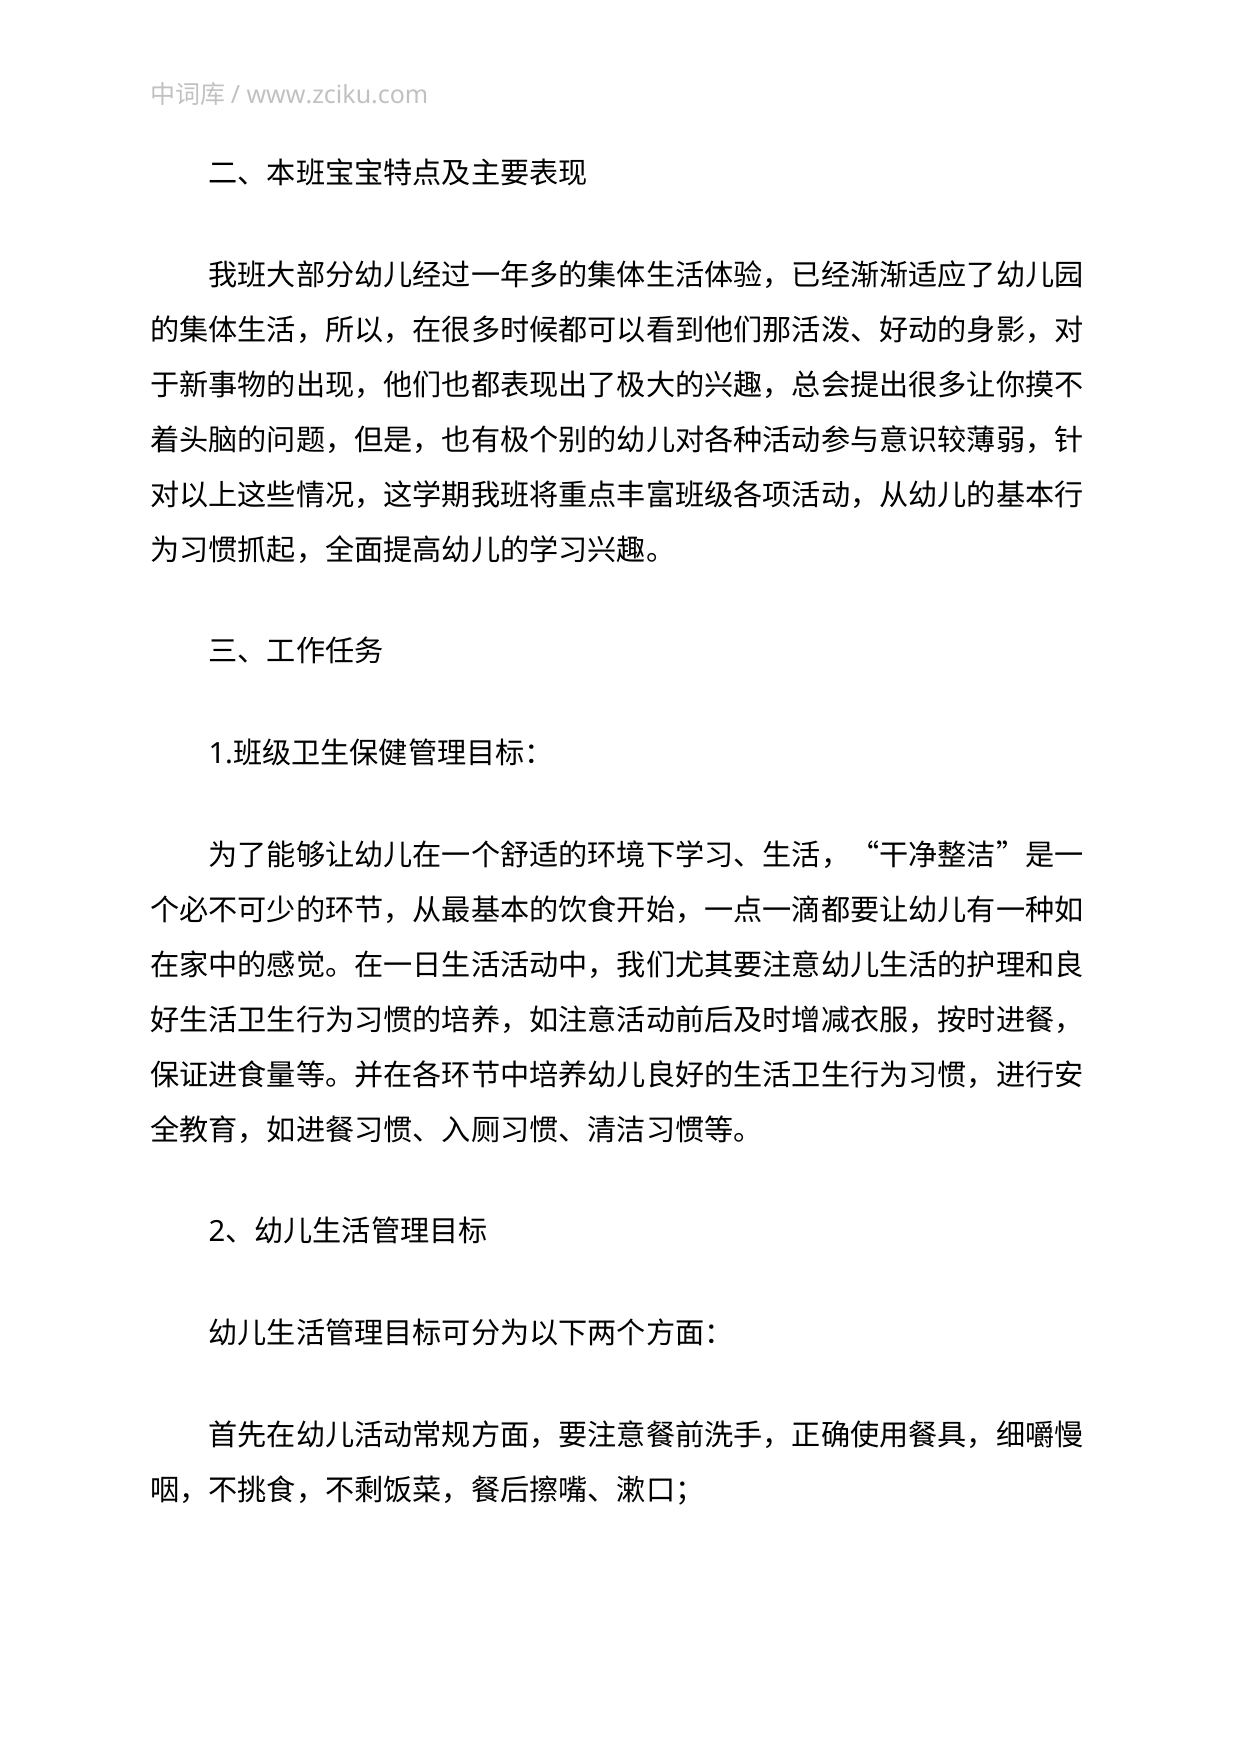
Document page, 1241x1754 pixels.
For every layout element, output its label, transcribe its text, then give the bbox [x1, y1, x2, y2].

text 为了能够让幼儿在一个舒适的环境下学习、生活，“干净整洁”是一个必不可少的环节，从最基本的饮食开始，一点一滴都要让幼儿有一种如在家中的感觉。在一日生活活动中，我们尤其要注意幼儿生活的护理和良好生活卫生行为习惯的培养，如注意活动前后及时增减衣服，按时进餐，保证进食量等。并在各环节中培养幼儿良好的生活卫生行为习惯，进行安全教育，如进餐习惯、入厕习惯、清洁习惯等。 [150, 832, 1090, 1148]
text 三、工作任务 [150, 628, 1090, 670]
text 幼儿生活管理目标可分为以下两个方面： [150, 1310, 1090, 1352]
text 2、幼儿生活管理目标 [150, 1208, 1090, 1250]
text 我班大部分幼儿经过一年多的集体生活体验，已经渐渐适应了幼儿园的集体生活，所以，在很多时候都可以看到他们那活泼、好动的身影，对于新事物的出现，他们也都表现出了极大的兴趣，总会提出很多让你摸不着头脑的问题，但是，也有极个别的幼儿对各种活动参与意识较薄弱，针对以上这些情况，这学期我班将重点丰富班级各项活动，从幼儿的基本行为习惯抓起，全面提高幼儿的学习兴趣。 [150, 252, 1090, 568]
text 二、本班宝宝特点及主要表现 [150, 150, 1090, 192]
text 1.班级卫生保健管理目标： [150, 730, 1090, 772]
text 首先在幼儿活动常规方面，要注意餐前洗手，正确使用餐具，细嚼慢咽，不挑食，不剩饭菜，餐后擦嘴、漱口； [150, 1412, 1090, 1509]
